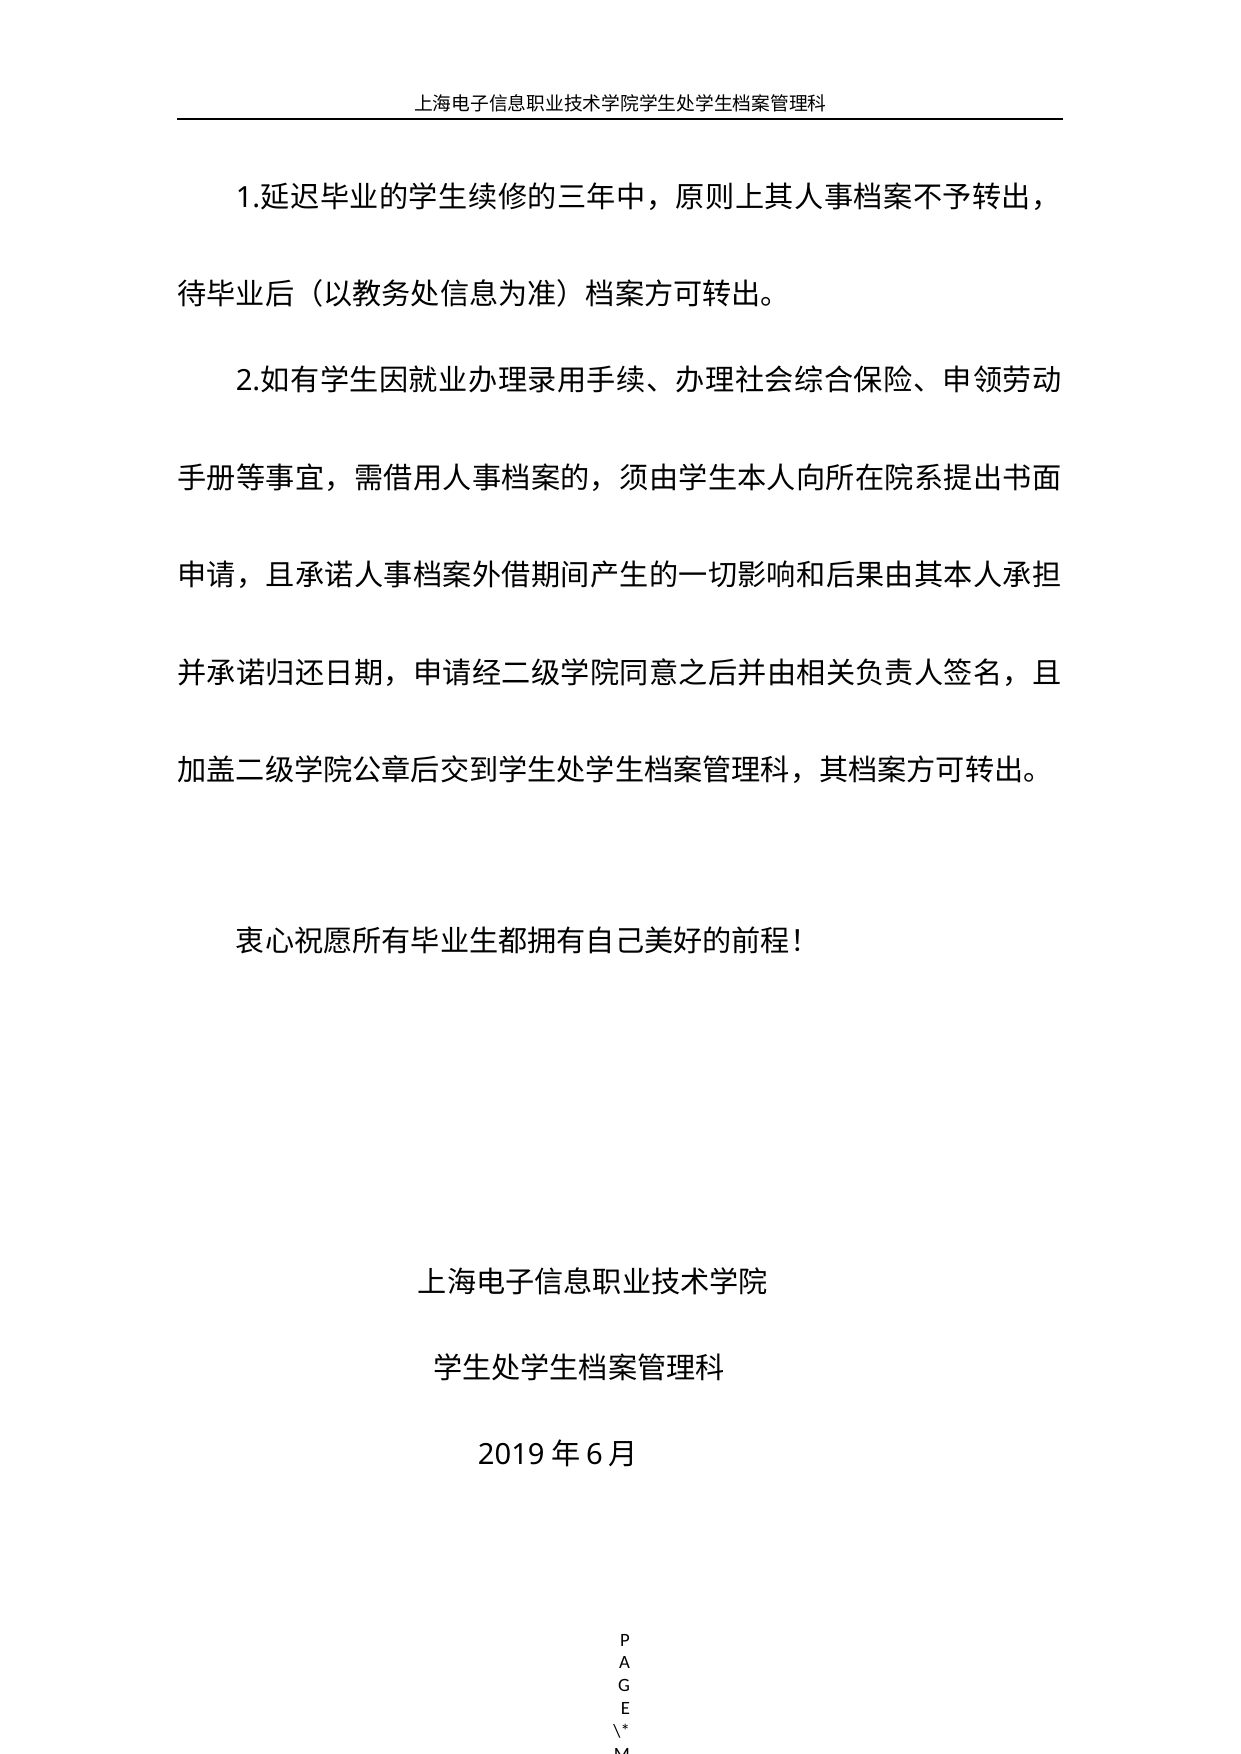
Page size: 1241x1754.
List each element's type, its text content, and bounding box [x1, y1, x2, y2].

text 2.如有学生因就业办理录用手续、办理社会综合保险、申领劳动手册等事宜，需借用人事档案的，须由学生本人向所在院系提出书面申请，且承诺人事档案外借期间产生的一切影响和后果由其本人承担，并承诺归还日期，申请经二级学院同意之后并由相关负责人签名，且加盖二级学院公章后交到学生处学生档案管理科，其档案方可转出。 [177, 346, 1063, 801]
text 1.延迟毕业的学生续修的三年中，原则上其人事档案不予转出，待毕业后（以教务处信息为准）档案方可转出。 [177, 162, 1063, 324]
text 衷心祝愿所有毕业生都拥有自己美好的前程！ [177, 907, 1063, 972]
text 2019年6月 [177, 1419, 1063, 1484]
text 学生处学生档案管理科 [177, 1333, 1063, 1398]
text 上海电子信息职业技术学院 [177, 1247, 1063, 1312]
